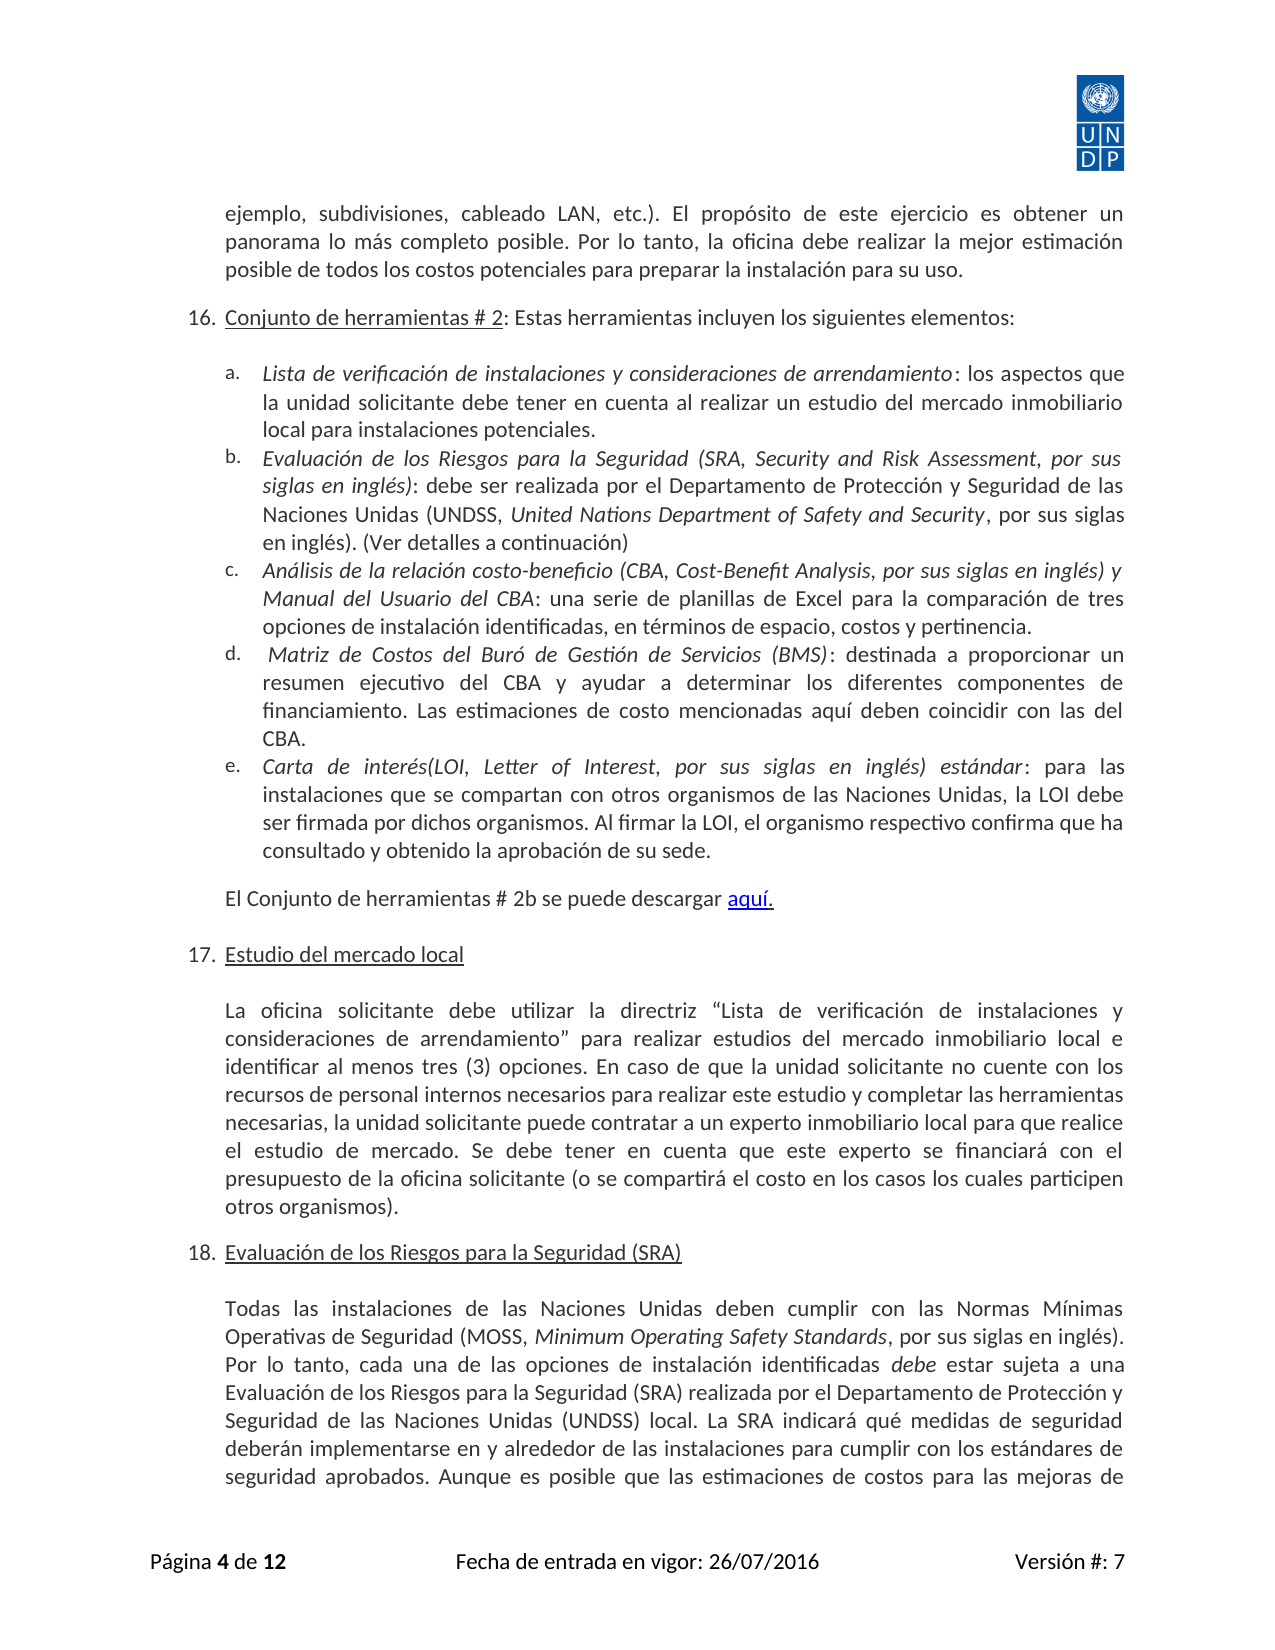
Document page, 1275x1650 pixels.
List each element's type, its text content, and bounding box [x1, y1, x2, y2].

list Evaluación de los Riesgos para la Seguridad (SRA) [187, 1238, 1125, 1266]
list Carta de interés(LOI, Letter of Interest, por sus siglas en inglés) estándar: para las instalaciones que se compartan con otros organismos de las Naciones Unidas, la LOI debe ser firmada por dichos organismos. Al firmar la LOI, el organismo respectivo confirma que ha consultado y obtenido la aprobación de su sede. [225, 752, 1125, 864]
picture [1075, 75, 1125, 172]
list Lista de verificación de instalaciones y consideraciones de arrendamiento: los aspectos que la unidad solicitante debe tener en cuenta al realizar un estudio del mercado inmobiliario local para instalaciones potenciales. [225, 359, 1125, 444]
list Análisis de la relación costo-beneficio (CBA, Cost-Benefit Analysis, por sus siglas en inglés) y Manual del Usuario del CBA: una serie de planillas de Excel para la comparación de tres opciones de instalación identificadas, en términos de espacio, costos y pertinencia. [225, 556, 1125, 640]
list La oficina solicitante debe utilizar la directriz “Lista de verificación de instalaciones y consideraciones de arrendamiento” para realizar estudios del mercado inmobiliario local e identificar al menos tres (3) opciones. En caso de que la unidad solicitante no cuente con los recursos de personal internos necesarios para realizar este estudio y completar las herramientas necesarias, la unidad solicitante puede contratar a un experto inmobiliario local para que realice el estudio de mercado. Se debe tener en cuenta que este experto se financiará con el presupuesto de la oficina solicitante (o se compartirá el costo en los casos los cuales participen otros organismos). [225, 996, 1125, 1221]
list Conjunto de herramientas # 2: Estas herramientas incluyen los siguientes elementos: [187, 303, 1125, 332]
list Matriz de Costos del Buró de Gestión de Servicios (BMS): destinada a proporcionar un resumen ejecutivo del CBA y ayudar a determinar los diferentes componentes de financiamiento. Las estimaciones de costo mencionadas aquí deben coincidir con las del CBA. [225, 640, 1125, 752]
text El Conjunto de herramientas # 2b se puede descargar aquí. [150, 884, 1125, 912]
list Estudio del mercado local [187, 940, 1125, 968]
list Evaluación de los Riesgos para la Seguridad (SRA, Security and Risk Assessment, por sus siglas en inglés): debe ser realizada por el Departamento de Protección y Seguridad de las Naciones Unidas (UNDSS, United Nations Department of Safety and Security, por sus siglas en inglés). (Ver detalles a continuación) [225, 444, 1125, 556]
